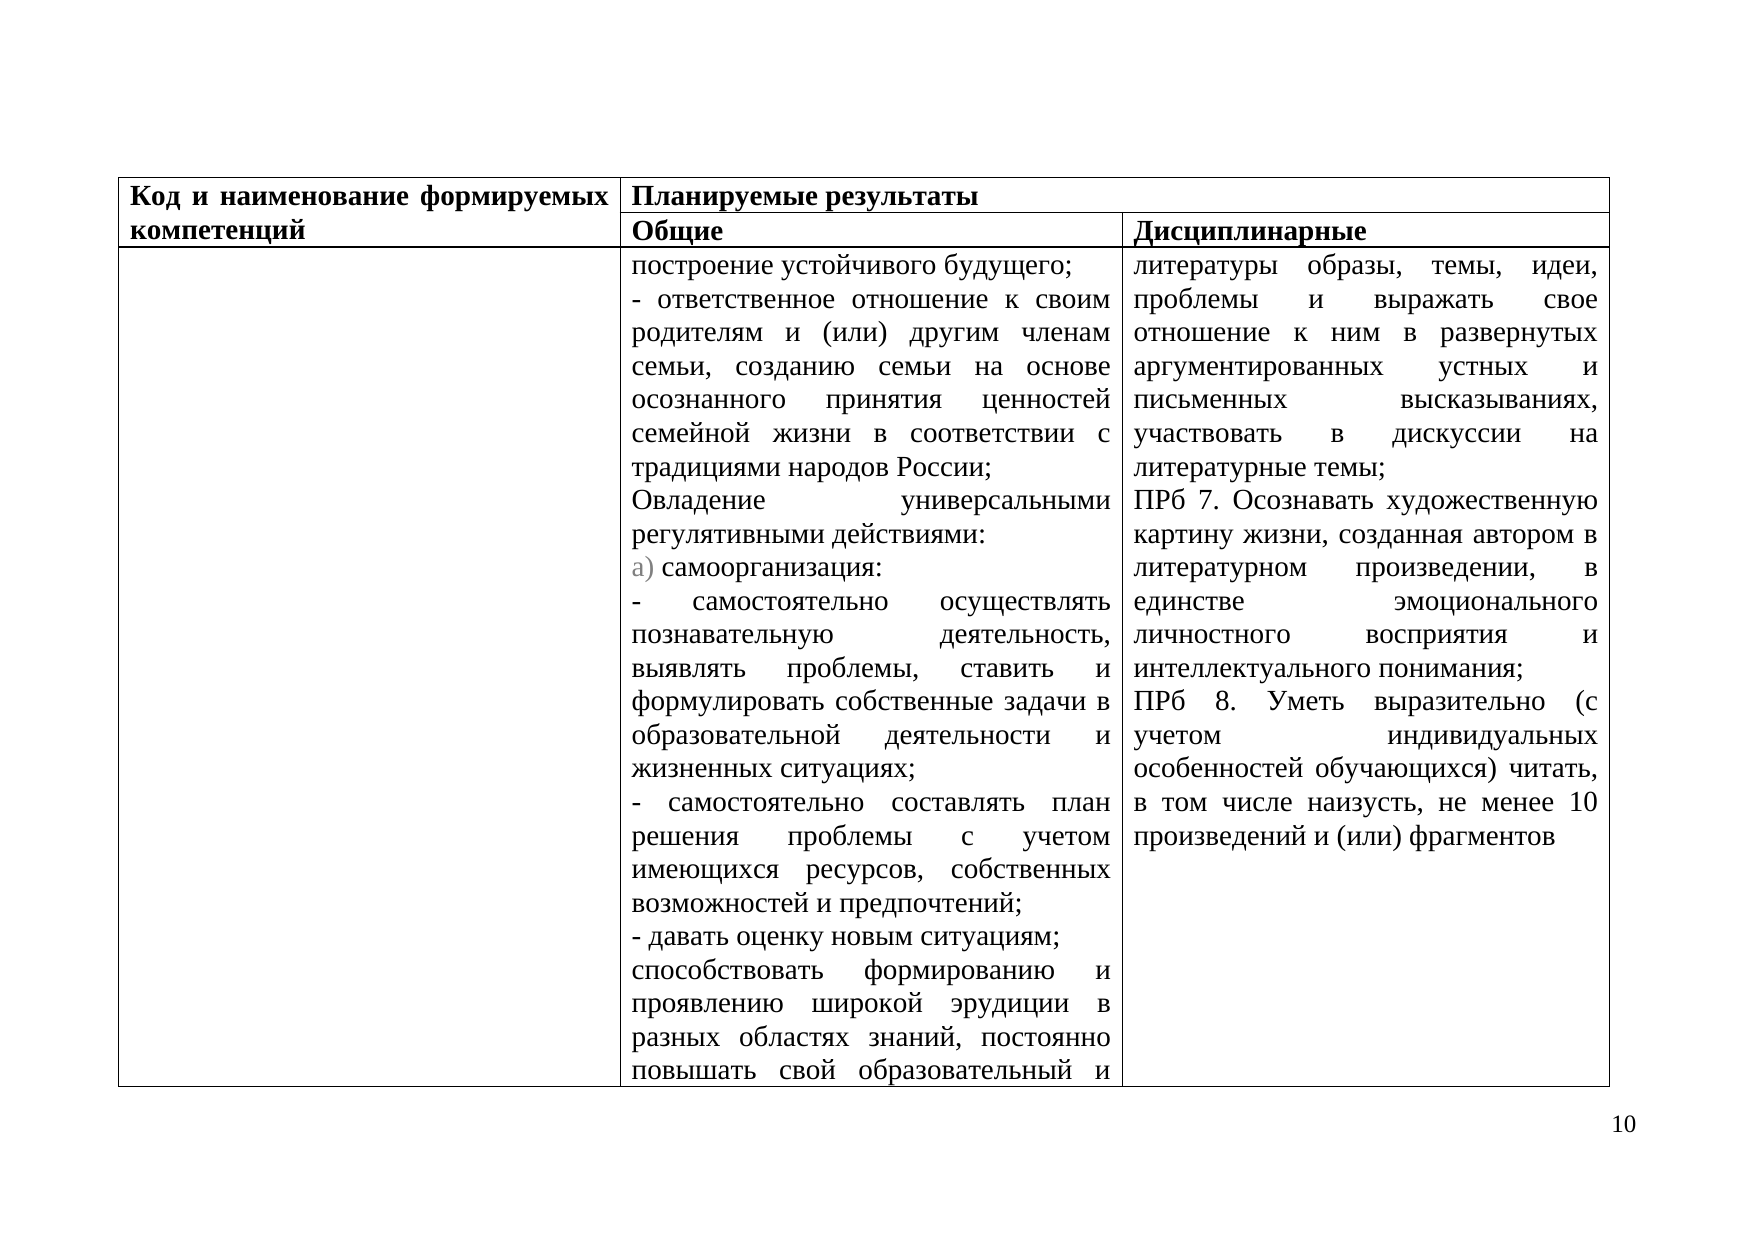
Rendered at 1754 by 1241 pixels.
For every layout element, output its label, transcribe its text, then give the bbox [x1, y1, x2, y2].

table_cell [1123, 248, 1609, 1086]
table_cell Дисциплинарные [1123, 213, 1609, 246]
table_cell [119, 248, 620, 1086]
table_cell Общие [621, 213, 1122, 246]
table_header Код и наименование формируемых компетенций [119, 178, 620, 246]
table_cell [621, 248, 1122, 1086]
table_header Планируемые результаты [621, 178, 1609, 212]
